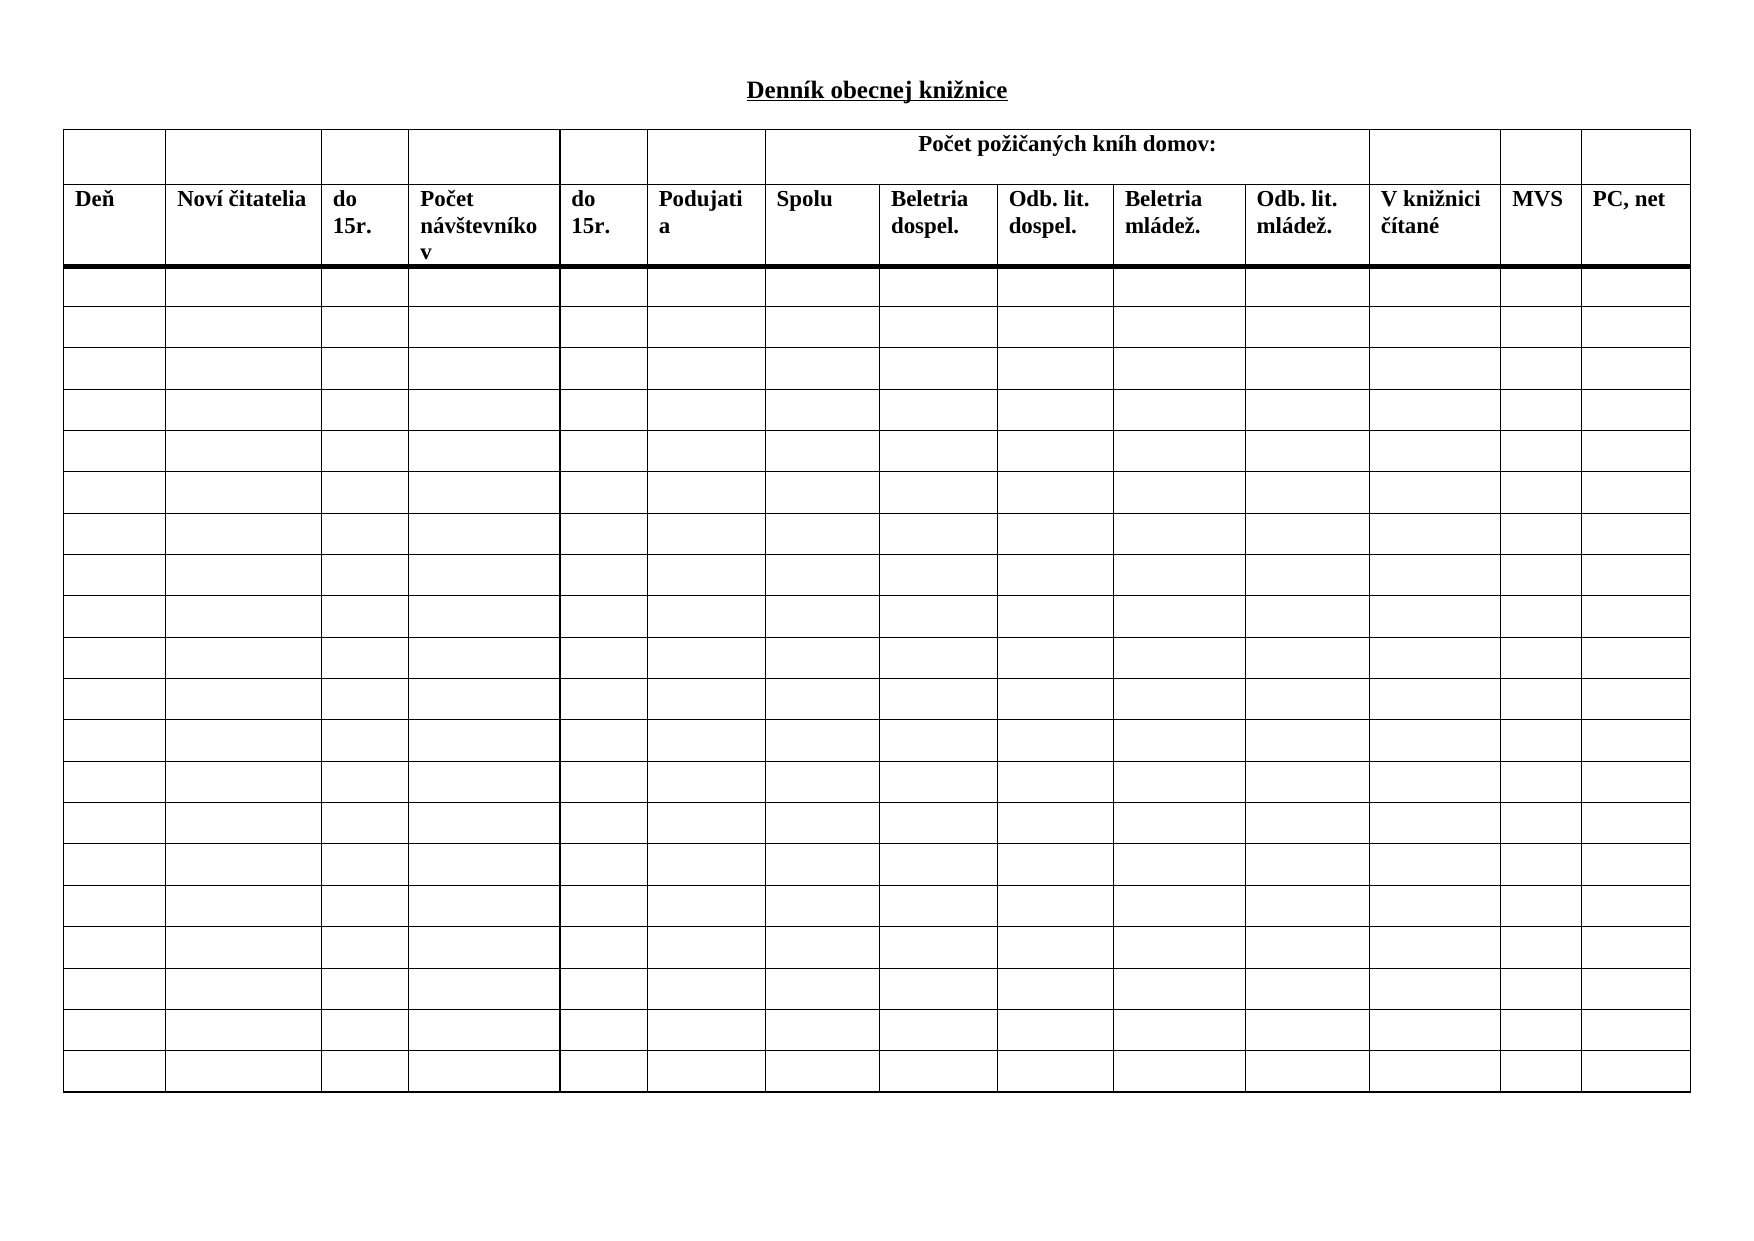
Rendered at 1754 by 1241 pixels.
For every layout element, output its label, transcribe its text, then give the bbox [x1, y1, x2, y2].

table_cell [64, 969, 165, 1009]
table_cell [1582, 596, 1690, 637]
table_cell [166, 886, 321, 926]
table_cell [766, 762, 879, 802]
table_cell [322, 679, 408, 719]
table_cell [409, 269, 559, 306]
table_cell do 15r. [561, 185, 647, 264]
table_cell [998, 307, 1113, 347]
table_cell [1114, 679, 1245, 719]
table_cell [409, 927, 559, 967]
table_cell Noví čitatelia [166, 185, 321, 264]
table_cell [1114, 472, 1245, 512]
table_cell [1582, 1010, 1690, 1050]
table_cell [1114, 596, 1245, 637]
table_cell [998, 348, 1113, 388]
table_cell Beletria dospel. [880, 185, 997, 264]
table_cell [880, 679, 997, 719]
table_cell [766, 307, 879, 347]
table_cell [1582, 720, 1690, 761]
table_cell [1246, 596, 1369, 637]
table_cell [561, 803, 647, 843]
table_cell [1501, 348, 1581, 388]
table_cell [409, 472, 559, 512]
table_cell [1246, 555, 1369, 595]
table_cell [64, 431, 165, 471]
table_cell [409, 348, 559, 388]
table_cell [648, 969, 765, 1009]
table_cell [648, 927, 765, 967]
table_cell [1246, 1051, 1369, 1091]
table_cell [880, 927, 997, 967]
table_cell [561, 679, 647, 719]
table_cell [322, 555, 408, 595]
table_cell [880, 307, 997, 347]
text Denník obecnej knižnice [75, 75, 1679, 104]
table_cell [166, 1010, 321, 1050]
table_cell [409, 307, 559, 347]
table_cell [1582, 431, 1690, 471]
table_cell [64, 307, 165, 347]
table_cell [561, 844, 647, 885]
table_cell [64, 555, 165, 595]
table_cell [766, 555, 879, 595]
table_cell [648, 803, 765, 843]
table_cell [998, 514, 1113, 554]
table_cell [1370, 679, 1500, 719]
table_cell [1501, 969, 1581, 1009]
table_cell [1501, 596, 1581, 637]
table_cell [64, 269, 165, 306]
table_cell [1501, 720, 1581, 761]
table_cell [1246, 390, 1369, 430]
table_cell [880, 638, 997, 678]
table_cell [880, 1010, 997, 1050]
table_cell [322, 390, 408, 430]
table_cell [766, 596, 879, 637]
table_cell [1370, 555, 1500, 595]
table_cell [1246, 1010, 1369, 1050]
table_cell [766, 472, 879, 512]
table_cell [409, 844, 559, 885]
table_cell [1501, 679, 1581, 719]
table_header [1501, 130, 1581, 184]
table_cell [1582, 844, 1690, 885]
table_cell [648, 762, 765, 802]
table_cell [766, 927, 879, 967]
table_cell [880, 555, 997, 595]
table_cell [409, 1010, 559, 1050]
table_cell [648, 555, 765, 595]
table_cell [409, 514, 559, 554]
table_cell [1246, 269, 1369, 306]
table_cell [648, 269, 765, 306]
table_cell [409, 555, 559, 595]
table_cell [1582, 269, 1690, 306]
table_cell [1114, 1010, 1245, 1050]
table_cell [1501, 307, 1581, 347]
table_cell Podujatia [648, 185, 765, 264]
table_cell [766, 679, 879, 719]
table_cell [1114, 886, 1245, 926]
table_cell [409, 596, 559, 637]
table_cell [1370, 969, 1500, 1009]
table_cell [998, 555, 1113, 595]
table_header [1582, 130, 1690, 184]
table_cell [322, 431, 408, 471]
table_cell [1246, 927, 1369, 967]
table_cell [766, 886, 879, 926]
table_header [322, 130, 408, 184]
table_cell [998, 927, 1113, 967]
table_cell [1582, 1051, 1690, 1091]
table_cell [64, 803, 165, 843]
table_cell [1246, 844, 1369, 885]
table_cell [1114, 638, 1245, 678]
table_cell [1370, 431, 1500, 471]
table_cell [166, 514, 321, 554]
table_cell MVS [1501, 185, 1581, 264]
table_cell [766, 269, 879, 306]
table_cell [1370, 886, 1500, 926]
table_cell [648, 844, 765, 885]
table_cell [1370, 803, 1500, 843]
table_cell [1114, 307, 1245, 347]
table_cell [1114, 431, 1245, 471]
table_cell [561, 431, 647, 471]
table_cell [1114, 720, 1245, 761]
table_cell [64, 886, 165, 926]
table_cell [64, 390, 165, 430]
table_cell [880, 803, 997, 843]
table_cell [880, 348, 997, 388]
table_cell [880, 720, 997, 761]
table_cell [648, 886, 765, 926]
table_cell [166, 720, 321, 761]
table_cell [561, 638, 647, 678]
table_cell [1501, 514, 1581, 554]
table_cell [322, 803, 408, 843]
table_cell [561, 720, 647, 761]
table_cell [1370, 844, 1500, 885]
table_cell [1501, 638, 1581, 678]
table_cell [766, 514, 879, 554]
table_cell [998, 969, 1113, 1009]
table_cell [648, 1010, 765, 1050]
table_cell [880, 886, 997, 926]
table_cell [1501, 886, 1581, 926]
table_cell [64, 1010, 165, 1050]
table_cell Beletria mládež. [1114, 185, 1245, 264]
table_cell [166, 472, 321, 512]
table_cell [166, 969, 321, 1009]
table_cell V knižnici čítané [1370, 185, 1500, 264]
table_cell [648, 596, 765, 637]
table_cell [998, 1010, 1113, 1050]
table_cell [648, 431, 765, 471]
table_cell [1370, 596, 1500, 637]
table_cell [998, 679, 1113, 719]
table_cell Deň [64, 185, 165, 264]
table_cell [766, 803, 879, 843]
table_header [409, 130, 559, 184]
table_cell [64, 762, 165, 802]
table_cell [409, 803, 559, 843]
table_cell [166, 927, 321, 967]
table_cell [1501, 762, 1581, 802]
table_cell [766, 1010, 879, 1050]
table_header [561, 130, 647, 184]
table_cell [880, 390, 997, 430]
table_cell [1582, 969, 1690, 1009]
table_cell [648, 638, 765, 678]
table_cell [166, 269, 321, 306]
table_cell [880, 472, 997, 512]
table_cell [561, 472, 647, 512]
table_cell [1246, 762, 1369, 802]
table_cell [166, 348, 321, 388]
table_cell [64, 596, 165, 637]
table_header Počet požičaných kníh domov: [766, 130, 1369, 184]
table_cell [1501, 431, 1581, 471]
table_cell [166, 762, 321, 802]
table_cell [1114, 390, 1245, 430]
table_cell [880, 269, 997, 306]
table_cell [1246, 886, 1369, 926]
table_cell [64, 348, 165, 388]
table_cell [409, 720, 559, 761]
table_cell [561, 307, 647, 347]
table_cell [64, 514, 165, 554]
table_cell [64, 638, 165, 678]
table_cell [1114, 969, 1245, 1009]
table_cell Odb. lit. mládež. [1246, 185, 1369, 264]
table_cell [1370, 638, 1500, 678]
table_cell [1246, 679, 1369, 719]
table_cell [1246, 472, 1369, 512]
table_cell [880, 596, 997, 637]
table_cell [998, 431, 1113, 471]
table_cell [1114, 514, 1245, 554]
table_cell [1246, 638, 1369, 678]
table_cell [166, 307, 321, 347]
table_cell [1501, 472, 1581, 512]
table_cell [998, 472, 1113, 512]
table_cell [1582, 803, 1690, 843]
table_cell [998, 844, 1113, 885]
table_header [1370, 130, 1500, 184]
table_cell [409, 638, 559, 678]
table_cell [166, 803, 321, 843]
table_cell [766, 348, 879, 388]
table_cell [1501, 555, 1581, 595]
table_cell [648, 348, 765, 388]
table_cell [1370, 1051, 1500, 1091]
table_cell [1370, 927, 1500, 967]
table_cell [409, 1051, 559, 1091]
table_cell [1114, 269, 1245, 306]
table_cell [1246, 803, 1369, 843]
table_cell [409, 886, 559, 926]
table_cell [648, 720, 765, 761]
table_cell PC, net [1582, 185, 1690, 264]
table_cell [766, 638, 879, 678]
table_cell [1501, 269, 1581, 306]
table_cell [880, 844, 997, 885]
table_cell [322, 844, 408, 885]
table_cell [64, 472, 165, 512]
table_cell [648, 307, 765, 347]
table_cell [766, 969, 879, 1009]
table_cell [64, 720, 165, 761]
table_cell [1370, 514, 1500, 554]
table_cell [648, 514, 765, 554]
table_cell [766, 720, 879, 761]
table_cell [1582, 886, 1690, 926]
table_cell [561, 596, 647, 637]
table_cell [166, 679, 321, 719]
table_cell [1370, 472, 1500, 512]
table_cell [1582, 390, 1690, 430]
table_cell [648, 679, 765, 719]
table_cell [766, 390, 879, 430]
table_cell [998, 638, 1113, 678]
table_cell [1114, 348, 1245, 388]
table_cell [1501, 927, 1581, 967]
table_cell [561, 514, 647, 554]
table_cell [1501, 1010, 1581, 1050]
table_cell [766, 844, 879, 885]
table_cell [1582, 348, 1690, 388]
table_cell [322, 886, 408, 926]
table_cell [64, 1051, 165, 1091]
table_cell [64, 844, 165, 885]
table_cell [322, 269, 408, 306]
table_cell [1246, 969, 1369, 1009]
table_cell [1246, 431, 1369, 471]
table_cell [166, 390, 321, 430]
table_cell [561, 269, 647, 306]
table_cell [166, 555, 321, 595]
table_cell [880, 1051, 997, 1091]
table_cell [561, 1010, 647, 1050]
table_cell [1370, 762, 1500, 802]
table_cell [561, 390, 647, 430]
table_cell [166, 596, 321, 637]
table_cell [880, 514, 997, 554]
table_cell [166, 844, 321, 885]
table_cell [322, 927, 408, 967]
table_cell [409, 390, 559, 430]
table_cell [322, 1010, 408, 1050]
table_cell [322, 1051, 408, 1091]
table_cell [409, 431, 559, 471]
table_cell [1582, 638, 1690, 678]
table_cell [1370, 348, 1500, 388]
table_cell [64, 927, 165, 967]
table_cell [1370, 390, 1500, 430]
table_cell [1246, 348, 1369, 388]
table_cell [1501, 844, 1581, 885]
table_cell [322, 638, 408, 678]
table_cell [561, 927, 647, 967]
table_cell [1501, 390, 1581, 430]
table_header [166, 130, 321, 184]
table_cell [64, 679, 165, 719]
table_cell do 15r. [322, 185, 408, 264]
table_cell [561, 348, 647, 388]
table_cell Odb. lit. dospel. [998, 185, 1113, 264]
table_cell [998, 720, 1113, 761]
table_cell [998, 390, 1113, 430]
table_cell [880, 762, 997, 802]
table_cell [1582, 472, 1690, 512]
table_cell [998, 596, 1113, 637]
table_cell [1501, 803, 1581, 843]
table_cell [322, 596, 408, 637]
table_cell [561, 886, 647, 926]
table_cell [166, 1051, 321, 1091]
table_cell [766, 1051, 879, 1091]
table_cell [1582, 762, 1690, 802]
table_cell [1582, 679, 1690, 719]
table_cell [322, 762, 408, 802]
table_cell [1370, 1010, 1500, 1050]
table_cell [1501, 1051, 1581, 1091]
table_cell [561, 1051, 647, 1091]
table_cell [998, 762, 1113, 802]
table_cell [1246, 720, 1369, 761]
table_cell [561, 762, 647, 802]
table_cell [1114, 555, 1245, 595]
table_cell [998, 886, 1113, 926]
table_cell [998, 1051, 1113, 1091]
table_cell [1246, 514, 1369, 554]
table_cell [648, 472, 765, 512]
table_cell [1114, 1051, 1245, 1091]
table_cell [322, 348, 408, 388]
table_cell [1582, 307, 1690, 347]
table_cell [1114, 927, 1245, 967]
table_cell [1246, 307, 1369, 347]
table_cell [998, 803, 1113, 843]
table_cell [648, 390, 765, 430]
table_cell [1370, 720, 1500, 761]
table_cell [1582, 514, 1690, 554]
table_cell [409, 762, 559, 802]
table_cell [322, 969, 408, 1009]
table_cell [1114, 762, 1245, 802]
table_cell Spolu [766, 185, 879, 264]
table_cell [561, 555, 647, 595]
table_cell [648, 1051, 765, 1091]
table_header [648, 130, 765, 184]
table_cell [166, 638, 321, 678]
table_cell [1582, 555, 1690, 595]
table_cell [561, 969, 647, 1009]
table_cell [322, 720, 408, 761]
table_cell [166, 431, 321, 471]
table_cell [880, 431, 997, 471]
table_header [64, 130, 165, 184]
table_cell [322, 514, 408, 554]
table_cell [998, 269, 1113, 306]
table_cell [322, 472, 408, 512]
table_cell [880, 969, 997, 1009]
table_cell [1370, 307, 1500, 347]
table_cell [766, 431, 879, 471]
table_cell [1582, 927, 1690, 967]
table_cell [1114, 803, 1245, 843]
table_cell [409, 679, 559, 719]
table_cell [1114, 844, 1245, 885]
table_cell Počet návštevníkov [409, 185, 559, 264]
table_cell [322, 307, 408, 347]
table_cell [1370, 269, 1500, 306]
table_cell [409, 969, 559, 1009]
